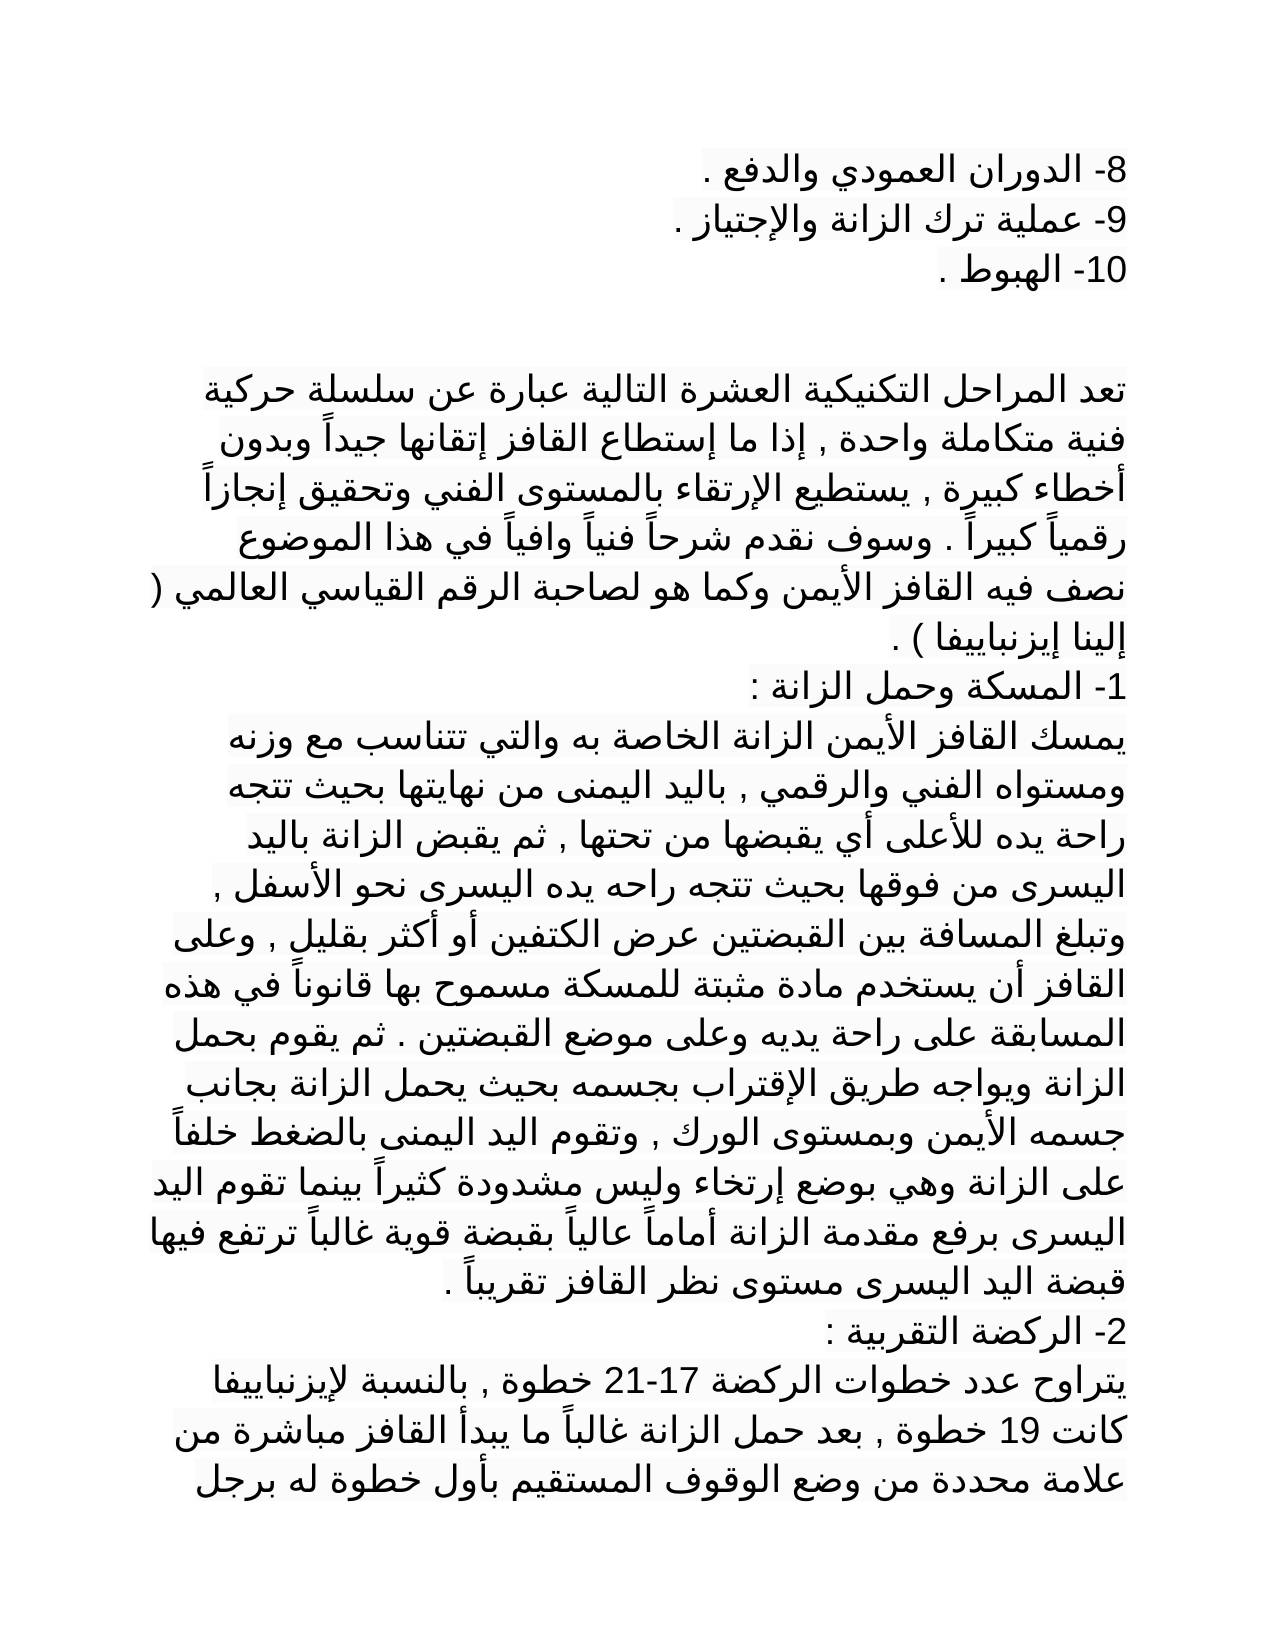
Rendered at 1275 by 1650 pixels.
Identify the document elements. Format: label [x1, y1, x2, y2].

text [148, 317, 1127, 1501]
text [148, 148, 1127, 290]
